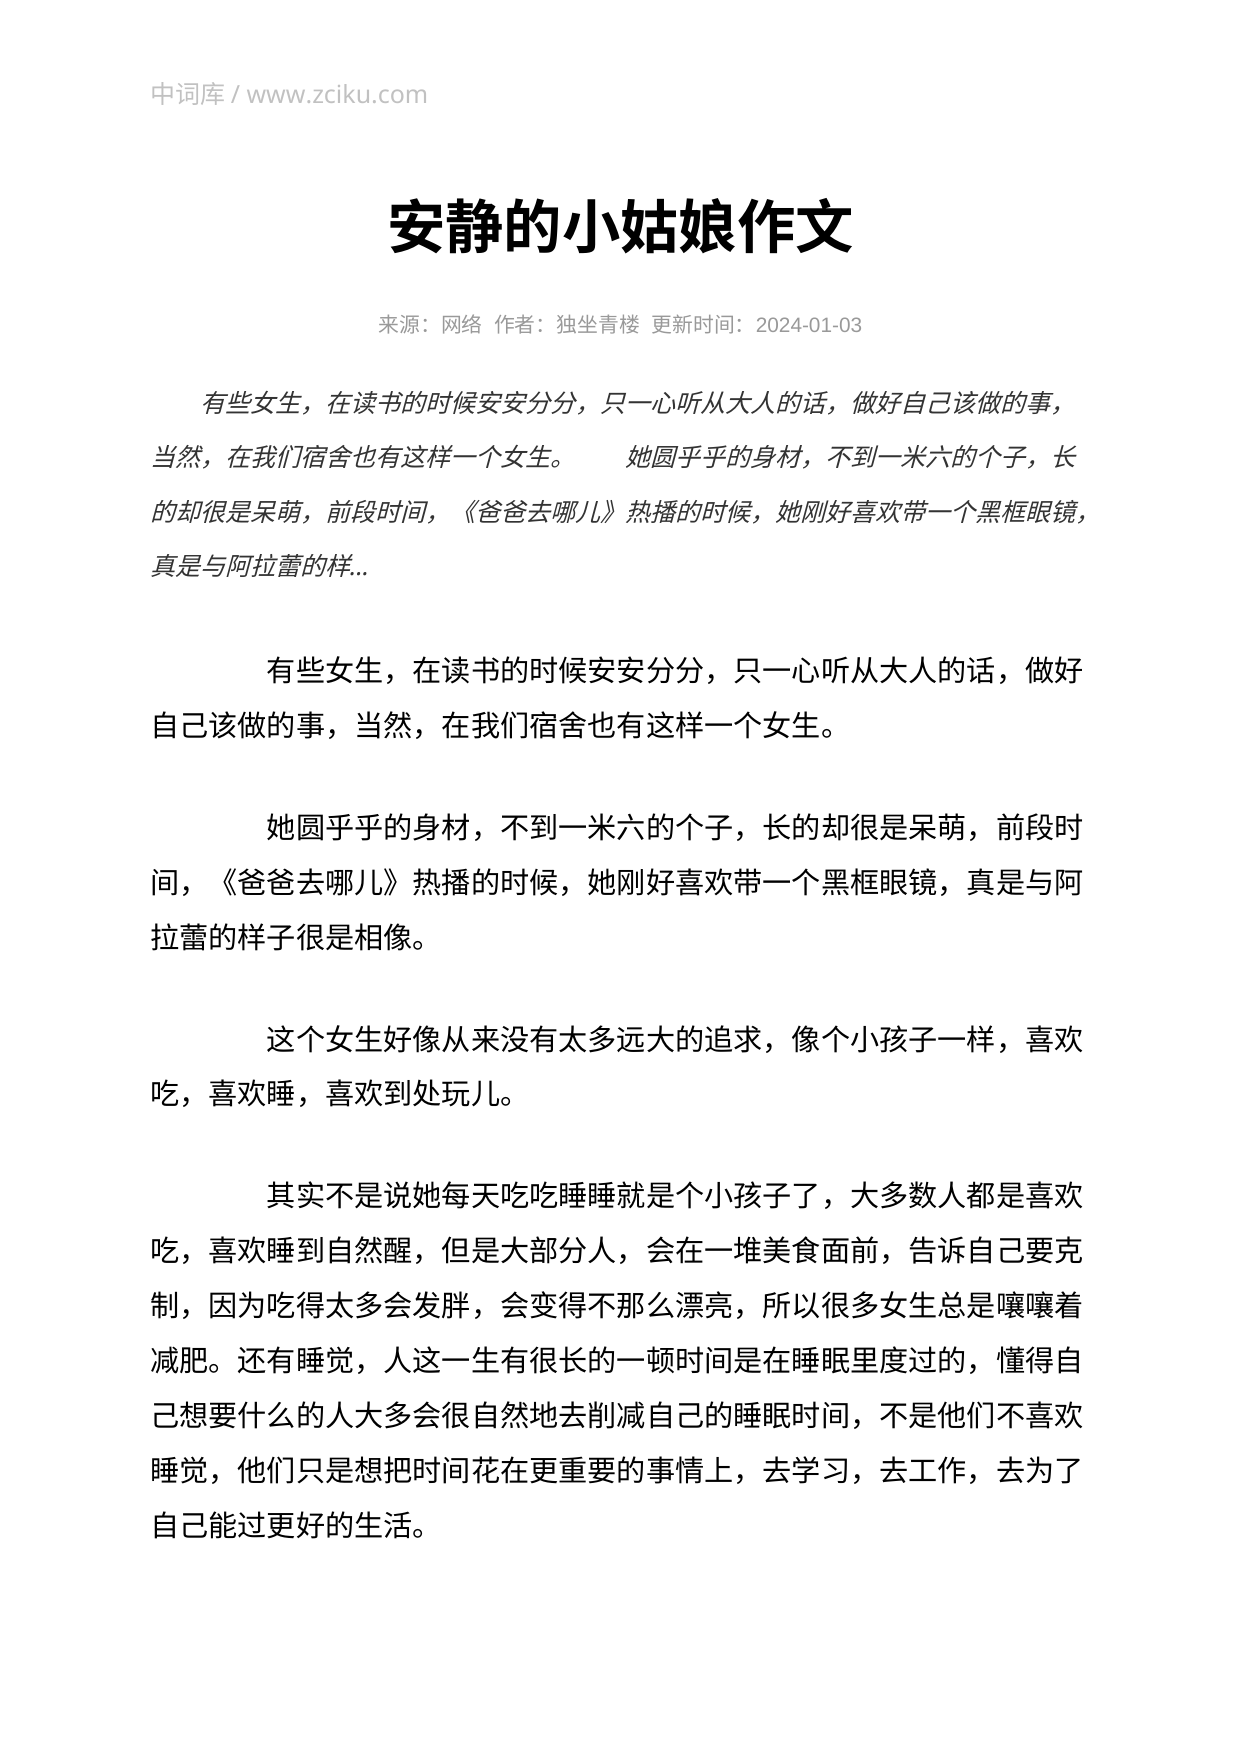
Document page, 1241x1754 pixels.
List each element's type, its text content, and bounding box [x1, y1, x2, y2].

text 这个女生好像从来没有太多远大的追求，像个小孩子一样，喜欢吃，喜欢睡，喜欢到处玩儿。 [150, 1016, 1090, 1113]
subtitle 安静的小姑娘作文 [150, 181, 1090, 266]
text 她圆乎乎的身材，不到一米六的个子，长的却很是呆萌，前段时间，《爸爸去哪儿》热播的时候，她刚好喜欢带一个黑框眼镜，真是与阿拉蕾的样子很是相像。 [150, 804, 1090, 957]
text 有些女生，在读书的时候安安分分，只一心听从大人的话，做好自己该做的事，当然，在我们宿舍也有这样一个女生。 她圆乎乎的身材，不到一米六的个子，长的却很是呆萌，前段时间，《爸爸去哪儿》热播的时候，她刚好喜欢带一个黑框眼镜，真是与阿拉蕾的样... [150, 383, 1090, 583]
text 其实不是说她每天吃吃睡睡就是个小孩子了，大多数人都是喜欢吃，喜欢睡到自然醒，但是大部分人，会在一堆美食面前，告诉自己要克制，因为吃得太多会发胖，会变得不那么漂亮，所以很多女生总是嚷嚷着减肥。还有睡觉，人这一生有很长的一顿时间是在睡眠里度过的，懂得自己想要什么的人大多会很自然地去削减自己的睡眠时间，不是他们不喜欢睡觉，他们只是想把时间花在更重要的事情上，去学习，去工作，去为了自己能过更好的生活。 [150, 1173, 1090, 1544]
text 来源：网络 作者：独坐青楼 更新时间：2024-01-03 [150, 313, 1090, 337]
text 有些女生，在读书的时候安安分分，只一心听从大人的话，做好自己该做的事，当然，在我们宿舍也有这样一个女生。 [150, 648, 1090, 745]
